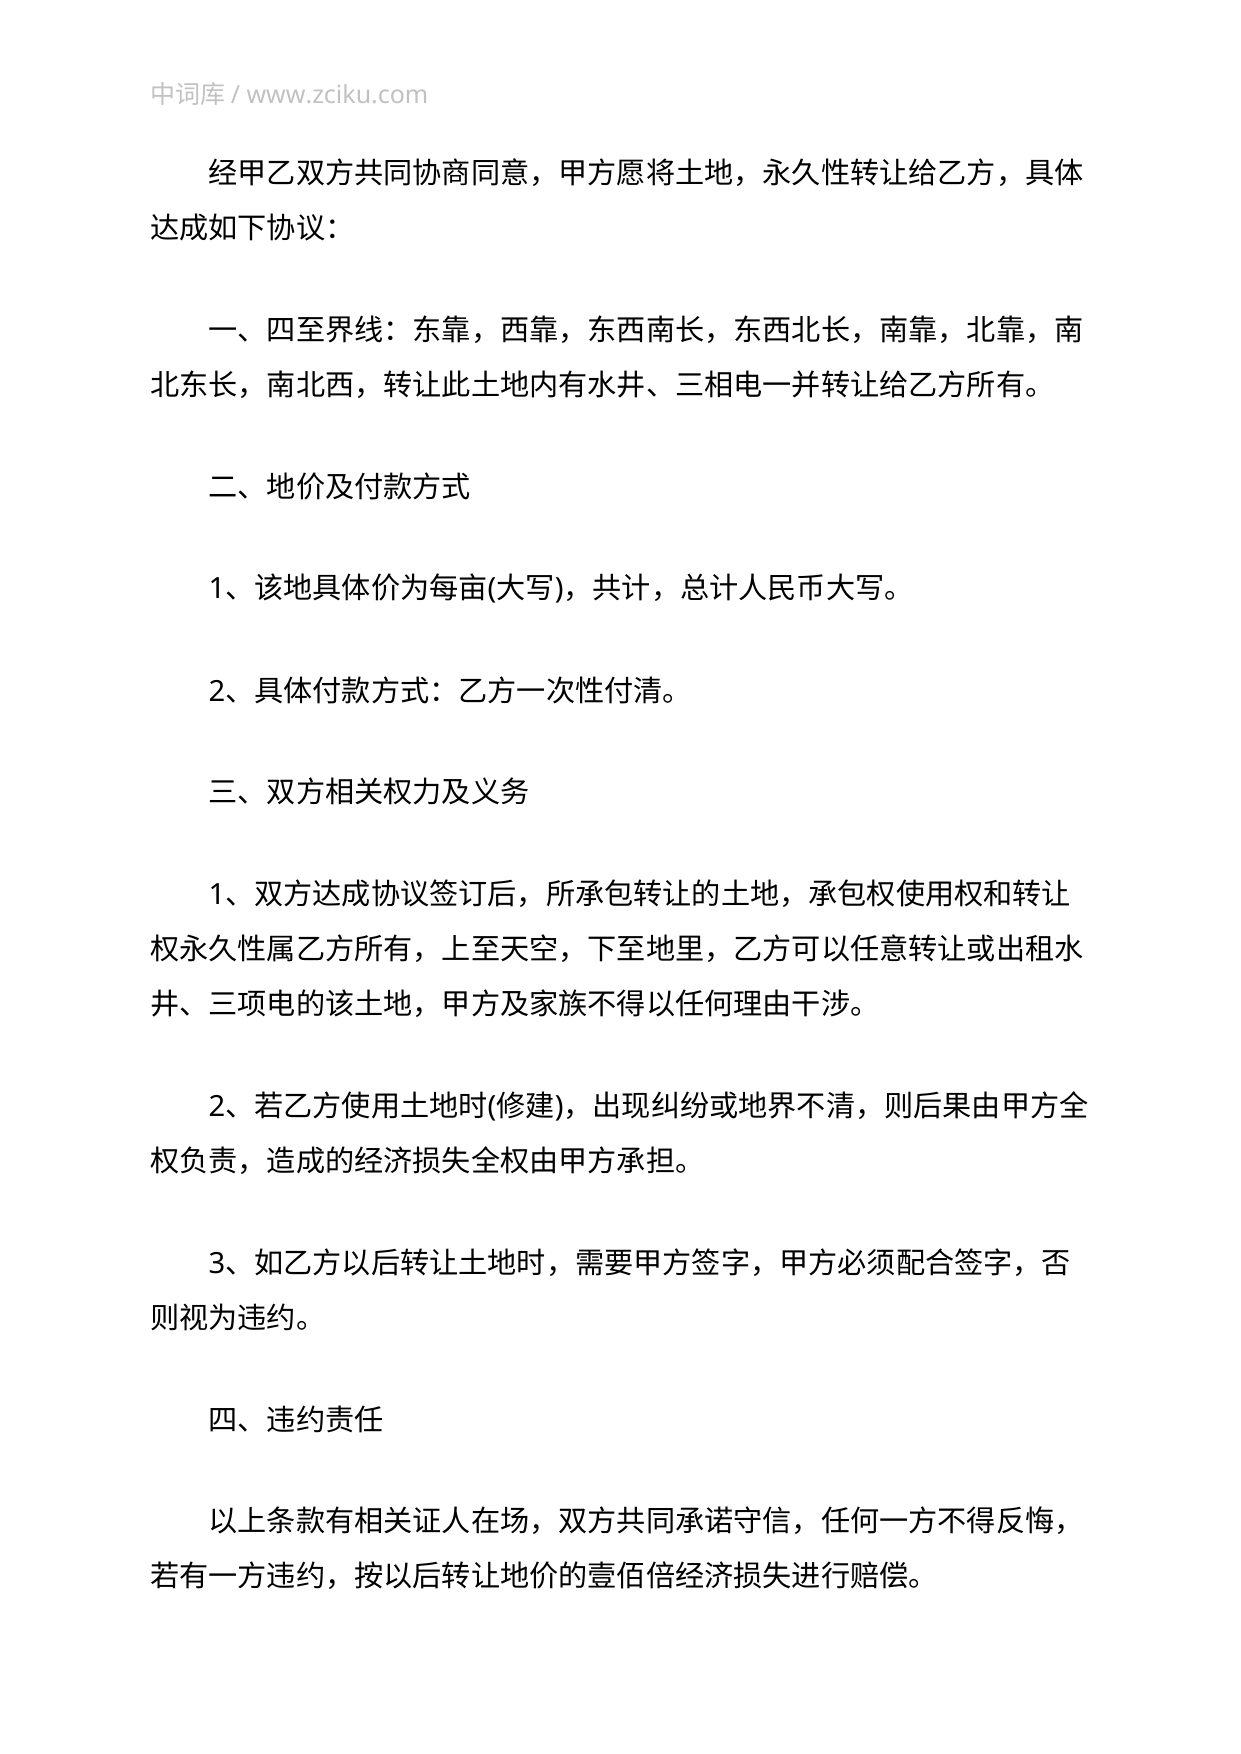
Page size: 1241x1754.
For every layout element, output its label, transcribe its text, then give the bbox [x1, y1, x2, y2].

text 2、若乙方使用土地时(修建)，出现纠纷或地界不清，则后果由甲方全权负责，造成的经济损失全权由甲方承担。 [150, 1082, 1090, 1180]
text 二、地价及付款方式 [150, 463, 1090, 506]
text 一、四至界线：东靠，西靠，东西南长，东西北长，南靠，北靠，南北东长，南北西，转让此土地内有水井、三相电一并转让给乙方所有。 [150, 307, 1090, 404]
text 1、双方达成协议签订后，所承包转让的土地，承包权使用权和转让权永久性属乙方所有，上至天空，下至地里，乙方可以任意转让或出租水井、三项电的该土地，甲方及家族不得以任何理由干涉。 [150, 871, 1090, 1023]
text 1、该地具体价为每亩(大写)，共计，总计人民币大写。 [150, 565, 1090, 607]
text 四、违约责任 [150, 1396, 1090, 1438]
text 经甲乙双方共同协商同意，甲方愿将土地，永久性转让给乙方，具体达成如下协议： [150, 150, 1090, 247]
text 2、具体付款方式：乙方一次性付清。 [150, 667, 1090, 709]
text 三、双方相关权力及义务 [150, 769, 1090, 811]
text 以上条款有相关证人在场，双方共同承诺守信，任何一方不得反悔，若有一方违约，按以后转让地价的壹佰倍经济损失进行赔偿。 [150, 1498, 1090, 1595]
text 3、如乙方以后转让土地时，需要甲方签字，甲方必须配合签字，否则视为违约。 [150, 1239, 1090, 1337]
